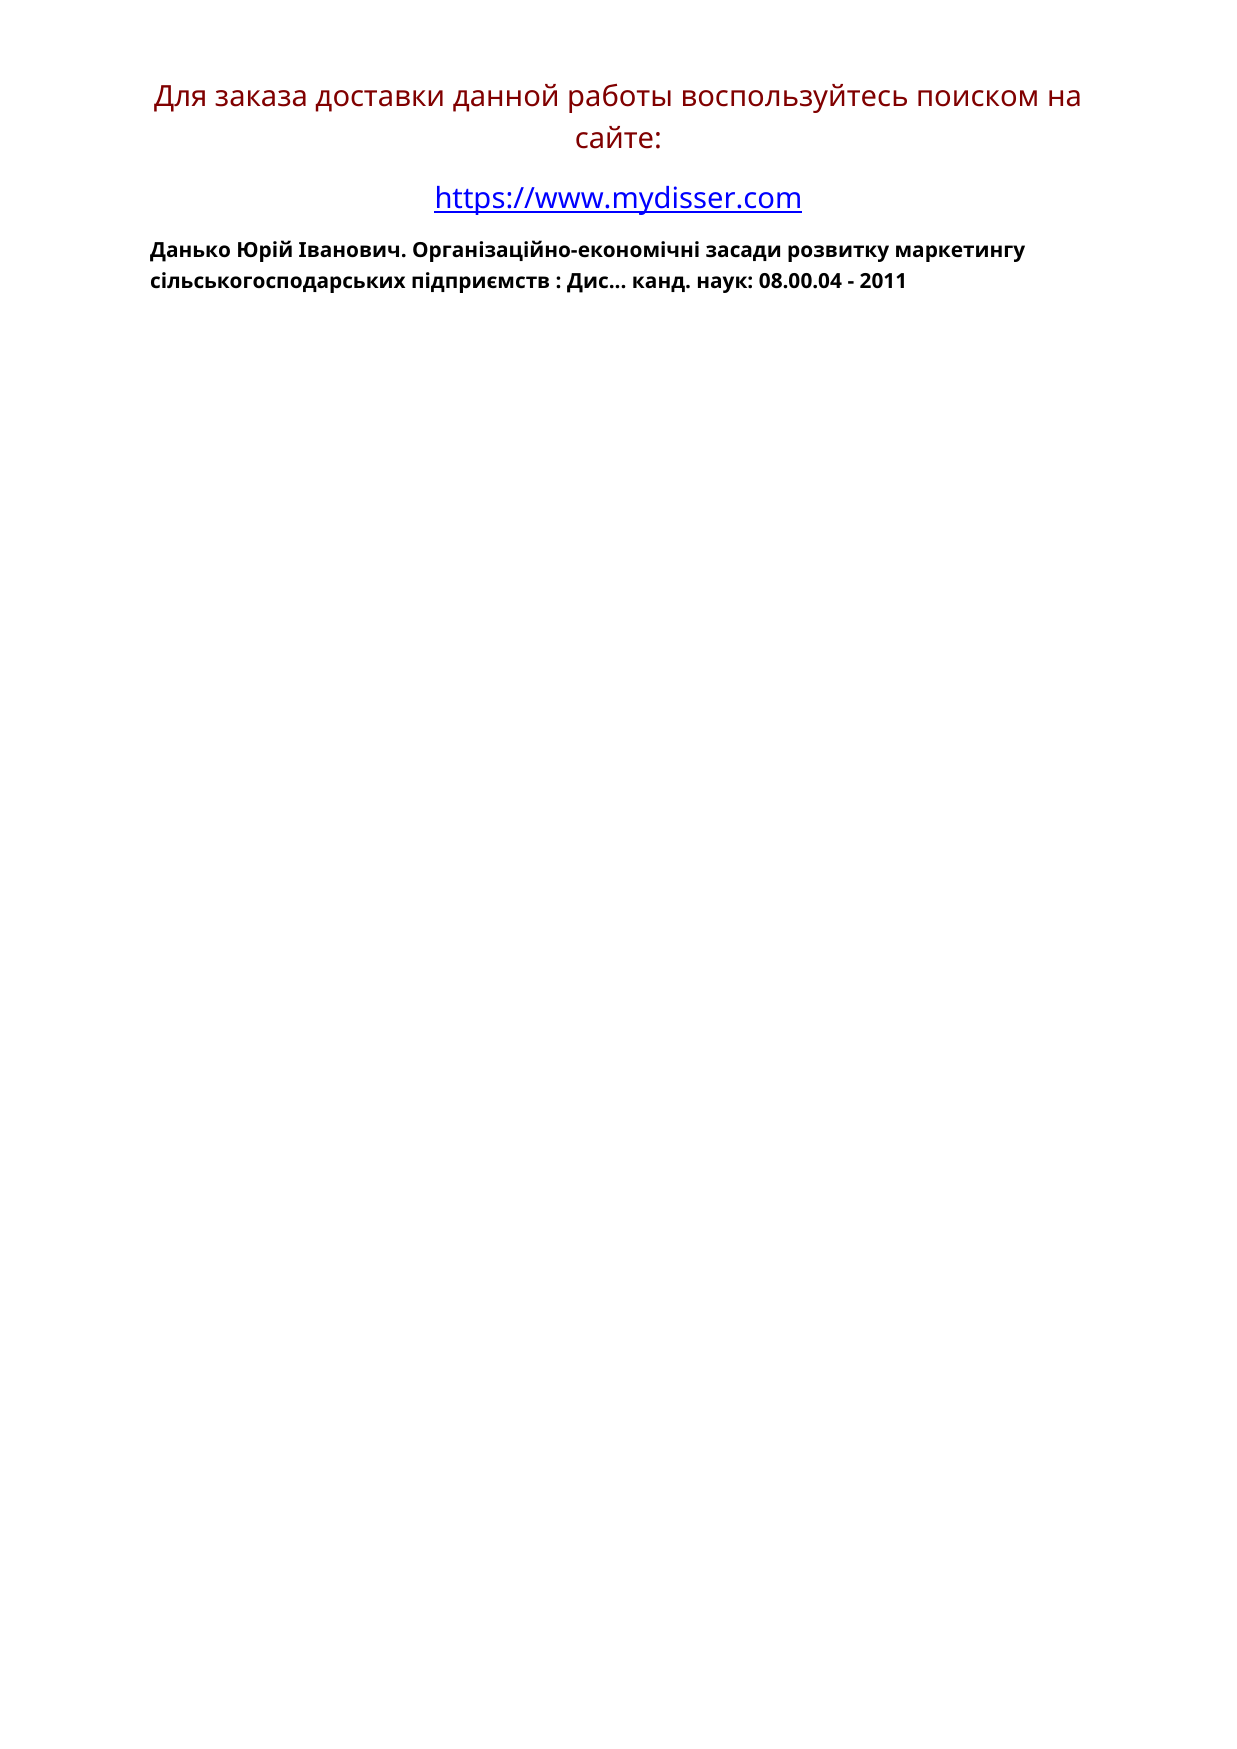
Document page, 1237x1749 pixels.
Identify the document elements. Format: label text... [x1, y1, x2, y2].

text Данько Юрій Іванович. Організаційно-економічні засади розвитку маркетингу сільськогосподарських підприємств : Дис... канд. наук: 08.00.04 - 2011 [150, 236, 1086, 294]
